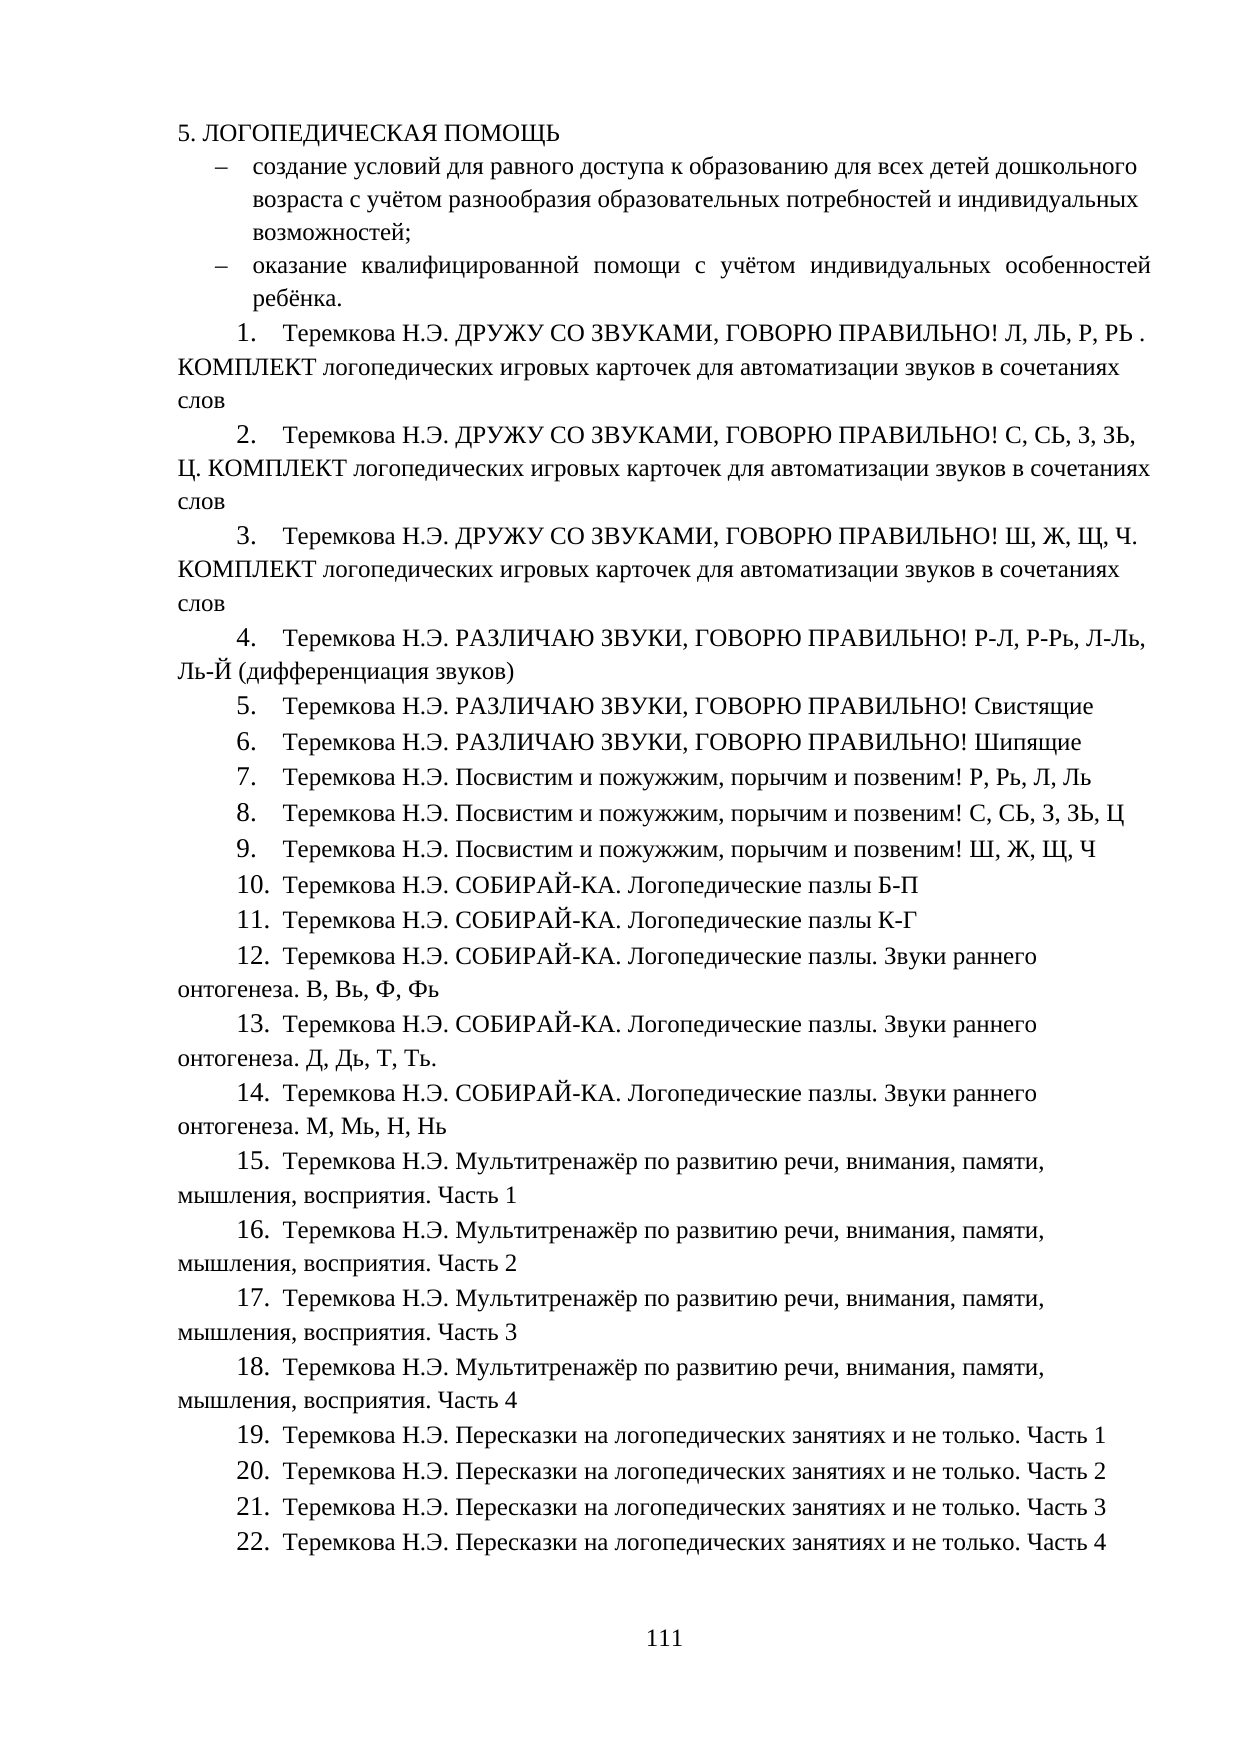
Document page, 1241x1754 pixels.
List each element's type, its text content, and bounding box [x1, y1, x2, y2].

list Теремкова Н.Э. Мультитренажёр по развитию речи, внимания, памяти, мышления, восприятия. Часть 3 [177, 1281, 1152, 1346]
list Теремкова Н.Э. СОБИРАЙ-КА. Логопедические пазлы. Звуки раннего онтогенеза. Д, Дь, Т, Ть. [177, 1008, 1152, 1072]
list Теремкова Н.Э. СОБИРАЙ-КА. Логопедические пазлы Б-П [177, 868, 1152, 899]
list Теремкова Н.Э. Пересказки на логопедических занятиях и не только. Часть 1 [177, 1418, 1152, 1449]
list Теремкова Н.Э. Мультитренажёр по развитию речи, внимания, памяти, мышления, восприятия. Часть 2 [177, 1213, 1152, 1277]
list Теремкова Н.Э. РАЗЛИЧАЮ ЗВУКИ, ГОВОРЮ ПРАВИЛЬНО! Шипящие [177, 725, 1152, 756]
text 5. ЛОГОПЕДИЧЕСКАЯ ПОМОЩЬ [177, 118, 1152, 147]
list Теремкова Н.Э. РАЗЛИЧАЮ ЗВУКИ, ГОВОРЮ ПРАВИЛЬНО! Р-Л, Р-Рь, Л-Ль, Ль-Й (дифференциация звуков) [177, 621, 1152, 685]
list Теремкова Н.Э. Мультитренажёр по развитию речи, внимания, памяти, мышления, восприятия. Часть 4 [177, 1350, 1152, 1414]
list Теремкова Н.Э. Пересказки на логопедических занятиях и не только. Часть 4 [177, 1525, 1152, 1557]
list Теремкова Н.Э. ДРУЖУ СО ЗВУКАМИ, ГОВОРЮ ПРАВИЛЬНО! С, СЬ, З, ЗЬ, Ц. КОМПЛЕКТ логопедических игровых карточек для автоматизации звуков в сочетаниях слов [177, 418, 1152, 515]
list Теремкова Н.Э. СОБИРАЙ-КА. Логопедические пазлы. Звуки раннего онтогенеза. В, Вь, Ф, Фь [177, 939, 1152, 1003]
list создание условий для равного доступа к образованию для всех детей дошкольного возраста с учётом разнообразия образовательных потребностей и индивидуальных возможностей; [215, 151, 1152, 246]
list Теремкова Н.Э. ДРУЖУ СО ЗВУКАМИ, ГОВОРЮ ПРАВИЛЬНО! Ш, Ж, Щ, Ч. КОМПЛЕКТ логопедических игровых карточек для автоматизации звуков в сочетаниях слов [177, 519, 1152, 616]
list Теремкова Н.Э. Посвистим и пожужжим, порычим и позвеним! Ш, Ж, Щ, Ч [177, 832, 1152, 863]
list Теремкова Н.Э. СОБИРАЙ-КА. Логопедические пазлы. Звуки раннего онтогенеза. М, Мь, Н, Нь [177, 1076, 1152, 1140]
list Теремкова Н.Э. РАЗЛИЧАЮ ЗВУКИ, ГОВОРЮ ПРАВИЛЬНО! Свистящие [177, 689, 1152, 720]
list Теремкова Н.Э. Пересказки на логопедических занятиях и не только. Часть 3 [177, 1490, 1152, 1521]
list Теремкова Н.Э. Пересказки на логопедических занятиях и не только. Часть 2 [177, 1454, 1152, 1485]
list Теремкова Н.Э. Мультитренажёр по развитию речи, внимания, памяти, мышления, восприятия. Часть 1 [177, 1144, 1152, 1209]
list Теремкова Н.Э. ДРУЖУ СО ЗВУКАМИ, ГОВОРЮ ПРАВИЛЬНО! Л, ЛЬ, Р, РЬ . КОМПЛЕКТ логопедических игровых карточек для автоматизации звуков в сочетаниях слов [177, 316, 1152, 413]
list Теремкова Н.Э. Посвистим и пожужжим, порычим и позвеним! Р, Рь, Л, Ль [177, 761, 1152, 792]
list Теремкова Н.Э. СОБИРАЙ-КА. Логопедические пазлы К-Г [177, 903, 1152, 934]
list Теремкова Н.Э. Посвистим и пожужжим, порычим и позвеним! С, СЬ, З, ЗЬ, Ц [177, 796, 1152, 827]
list оказание квалифицированной помощи с учётом индивидуальных особенностей ребёнка. [215, 250, 1152, 312]
